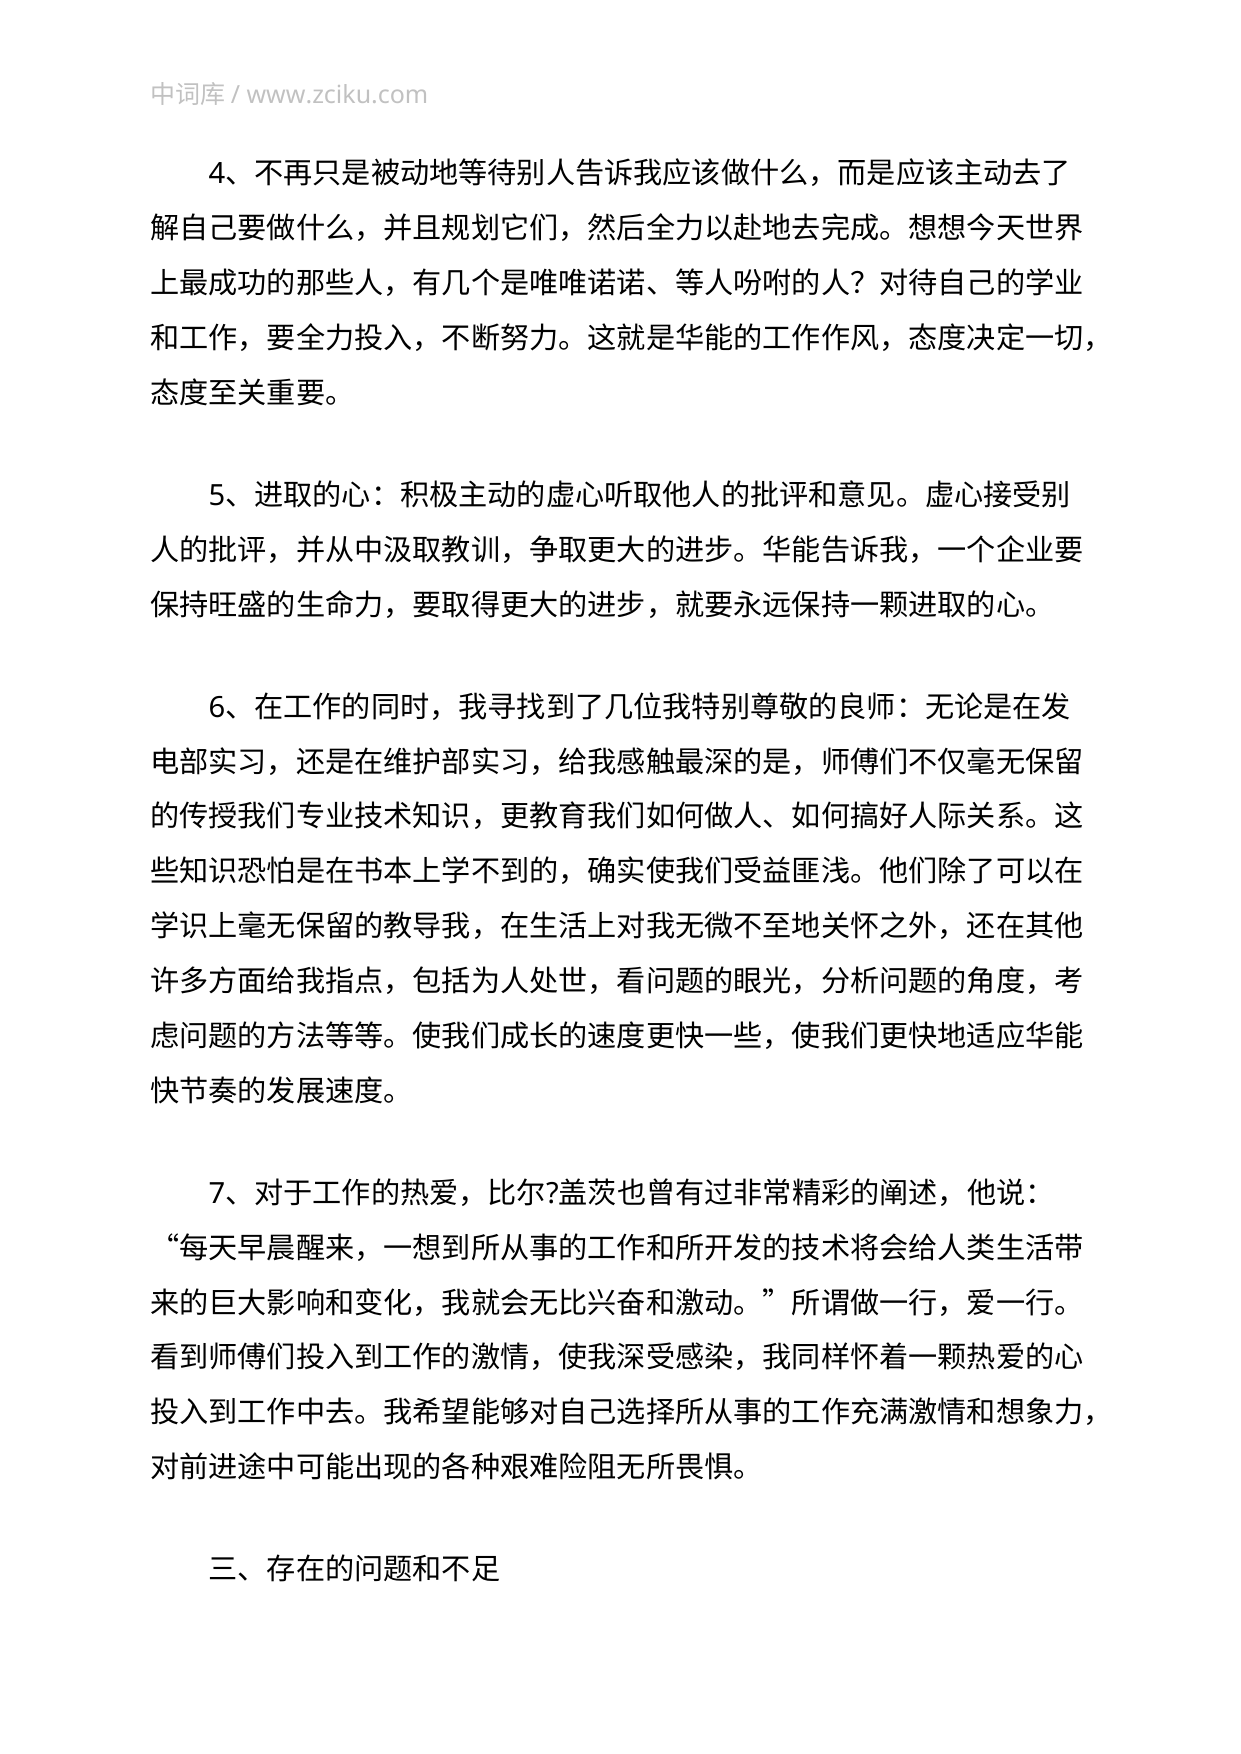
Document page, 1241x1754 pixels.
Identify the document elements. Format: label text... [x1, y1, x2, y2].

text 三、存在的问题和不足 [150, 1546, 1090, 1588]
text 6、在工作的同时，我寻找到了几位我特别尊敬的良师：无论是在发电部实习，还是在维护部实习，给我感触最深的是，师傅们不仅毫无保留的传授我们专业技术知识，更教育我们如何做人、如何搞好人际关系。这些知识恐怕是在书本上学不到的，确实使我们受益匪浅。他们除了可以在学识上毫无保留的教导我，在生活上对我无微不至地关怀之外，还在其他许多方面给我指点，包括为人处世，看问题的眼光，分析问题的角度，考虑问题的方法等等。使我们成长的速度更快一些，使我们更快地适应华能快节奏的发展速度。 [150, 683, 1090, 1110]
text 7、对于工作的热爱，比尔?盖茨也曾有过非常精彩的阐述，他说：“每天早晨醒来，一想到所从事的工作和所开发的技术将会给人类生活带来的巨大影响和变化，我就会无比兴奋和激动。”所谓做一行，爱一行。看到师傅们投入到工作的激情，使我深受感染，我同样怀着一颗热爱的心投入到工作中去。我希望能够对自己选择所从事的工作充满激情和想象力，对前进途中可能出现的各种艰难险阻无所畏惧。 [150, 1169, 1090, 1486]
text 5、进取的心：积极主动的虚心听取他人的批评和意见。虚心接受别人的批评，并从中汲取教训，争取更大的进步。华能告诉我，一个企业要保持旺盛的生命力，要取得更大的进步，就要永远保持一颗进取的心。 [150, 471, 1090, 624]
text 4、不再只是被动地等待别人告诉我应该做什么，而是应该主动去了解自己要做什么，并且规划它们，然后全力以赴地去完成。想想今天世界上最成功的那些人，有几个是唯唯诺诺、等人吩咐的人？对待自己的学业和工作，要全力投入，不断努力。这就是华能的工作作风，态度决定一切，态度至关重要。 [150, 150, 1090, 412]
